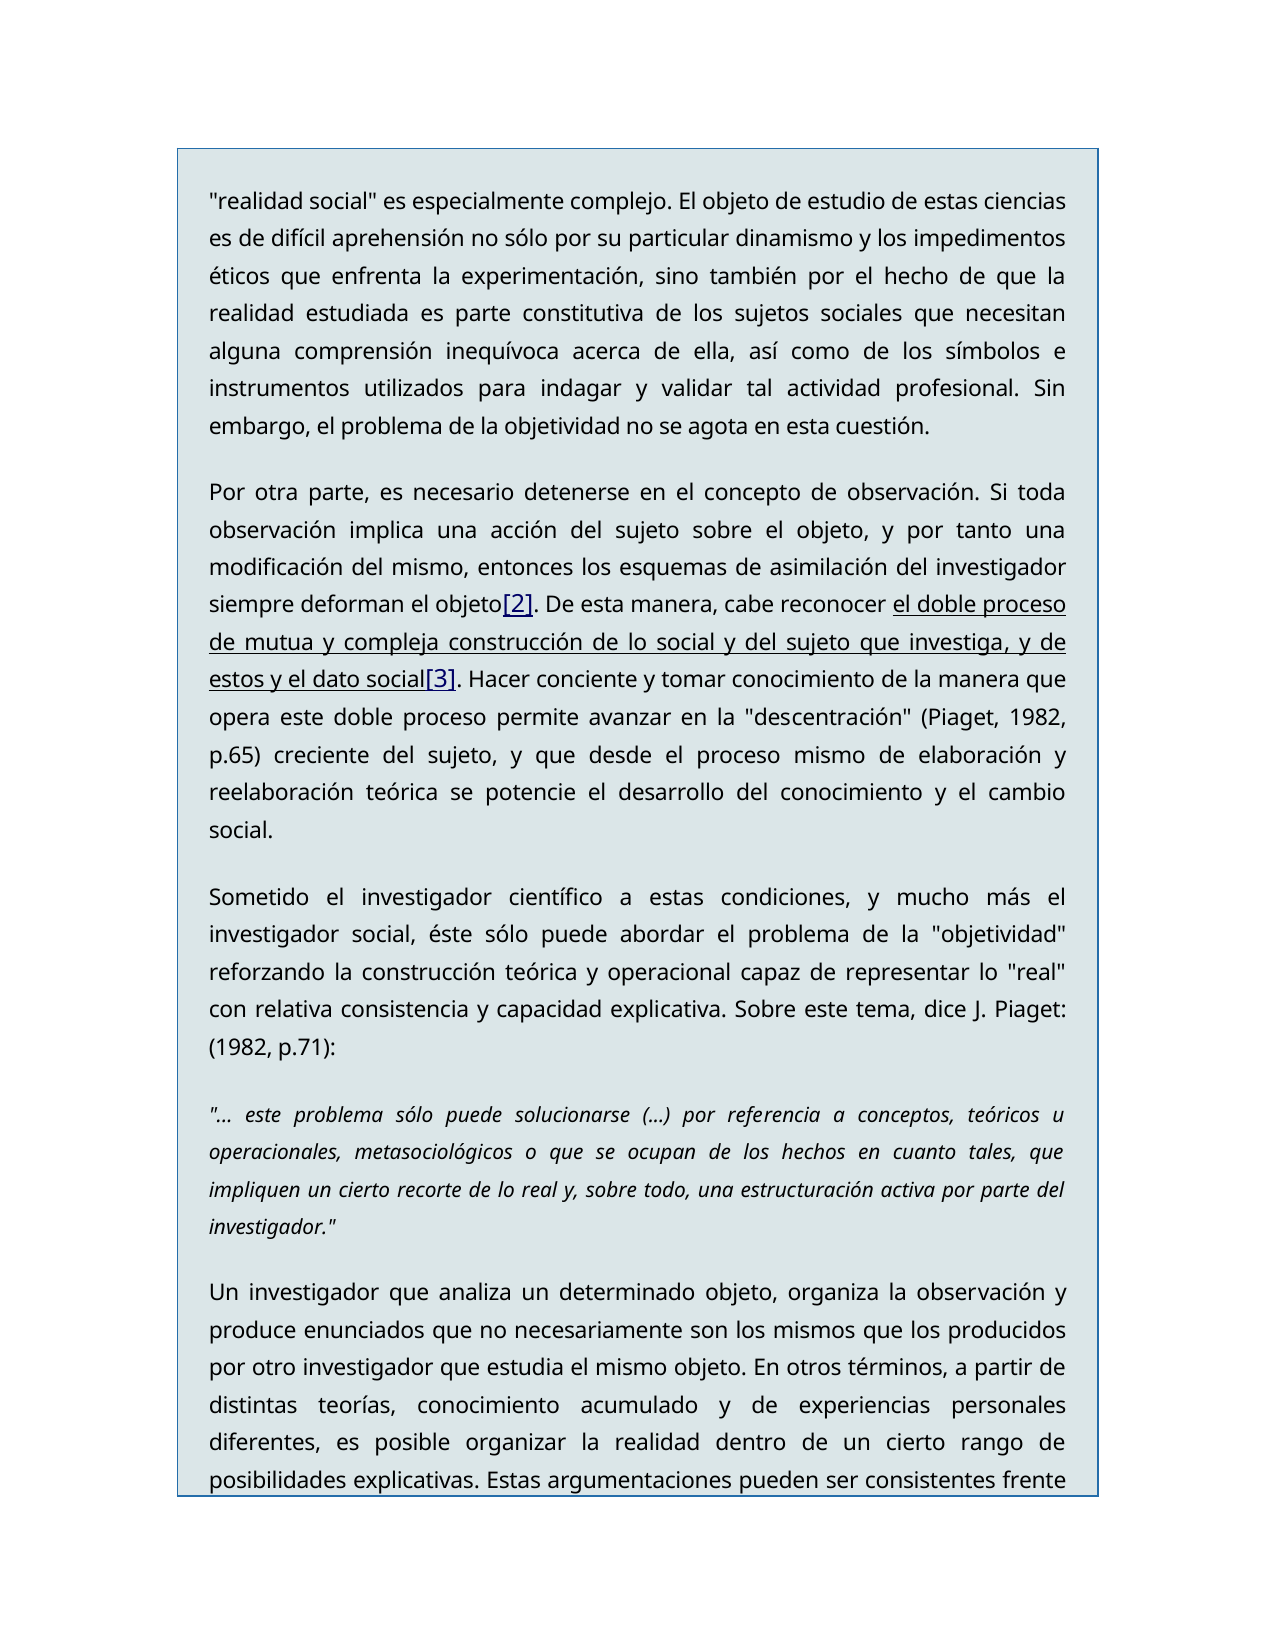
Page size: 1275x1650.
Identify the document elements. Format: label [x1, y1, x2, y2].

table_cell [178, 149, 1097, 1495]
